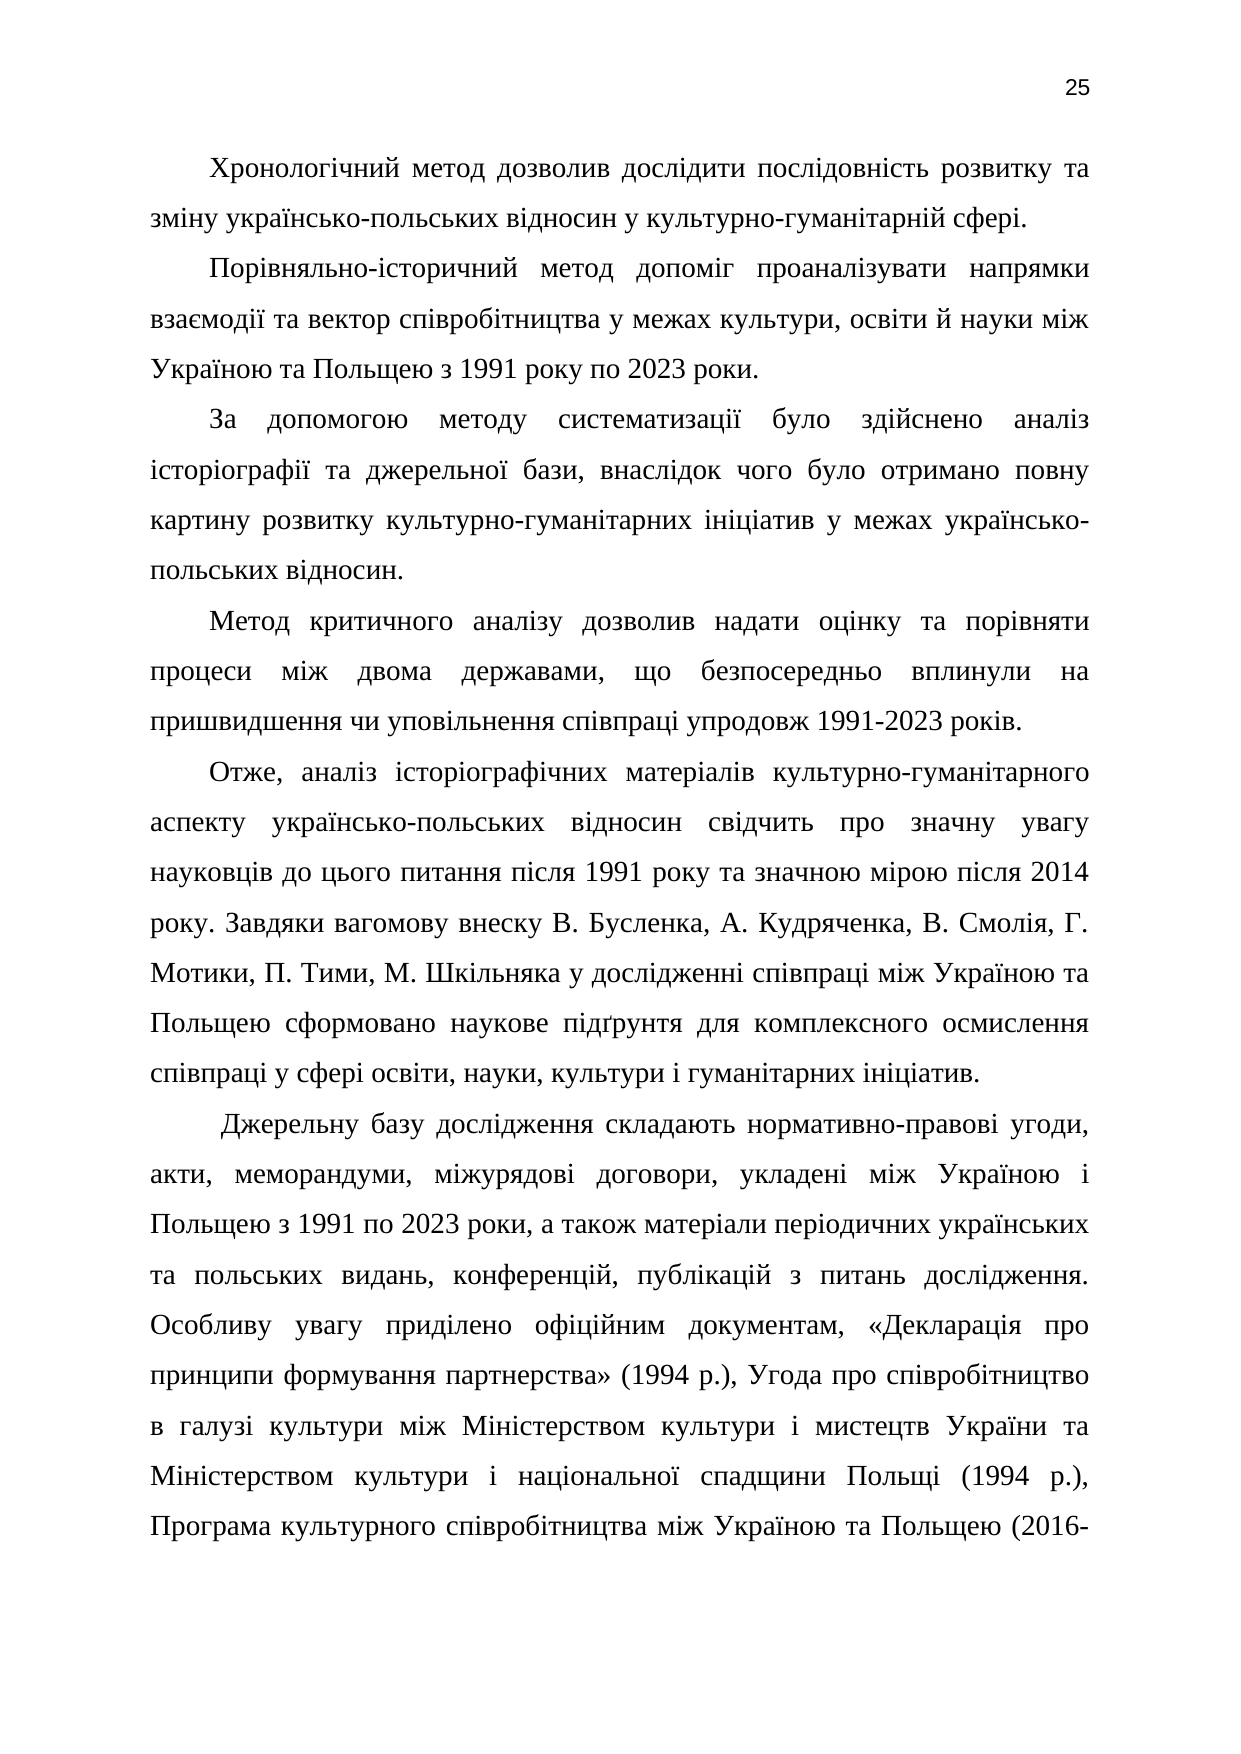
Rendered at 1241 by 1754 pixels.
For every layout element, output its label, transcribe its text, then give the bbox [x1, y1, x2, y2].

text Метод критичного аналізу дозволив надати оцінку та порівняти процеси між двома державами, що безпосередньо вплинули на пришвидшення чи уповільнення співпраці упродовж 1991-2023 років. [150, 603, 1090, 737]
text Хронологічний метод дозволив дослідити послідовність розвитку та зміну українсько-польських відносин у культурно-гуманітарній сфері. [150, 150, 1090, 234]
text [150, 1106, 1090, 1542]
text За допомогою методу систематизації було здійснено аналіз історіографії та джерельної бази, внаслідок чого було отримано повну картину розвитку культурно-гуманітарних ініціатив у межах українсько-польських відносин. [150, 402, 1090, 586]
text Порівняльно-історичний метод допоміг проаналізувати напрямки взаємодії та вектор співробітництва у межах культури, освіти й науки між Україною та Польщею з 1991 року по 2023 роки. [150, 251, 1090, 385]
text Отже, аналіз історіографічних матеріалів культурно-гуманітарного аспекту українсько-польських відносин свідчить про значну увагу науковців до цього питання після 1991 року та значною мірою після 2014 року. Завдяки вагомову внеску В. Бусленка, А. Кудряченка, В. Смолія, Г. Мотики, П. Тими, М. Шкільняка у дослідженні співпраці між Україною та Польщею сформовано наукове підґрунтя для комплексного осмислення співпраці у сфері освіти, науки, культури і гуманітарних ініціатив. [150, 754, 1090, 1089]
